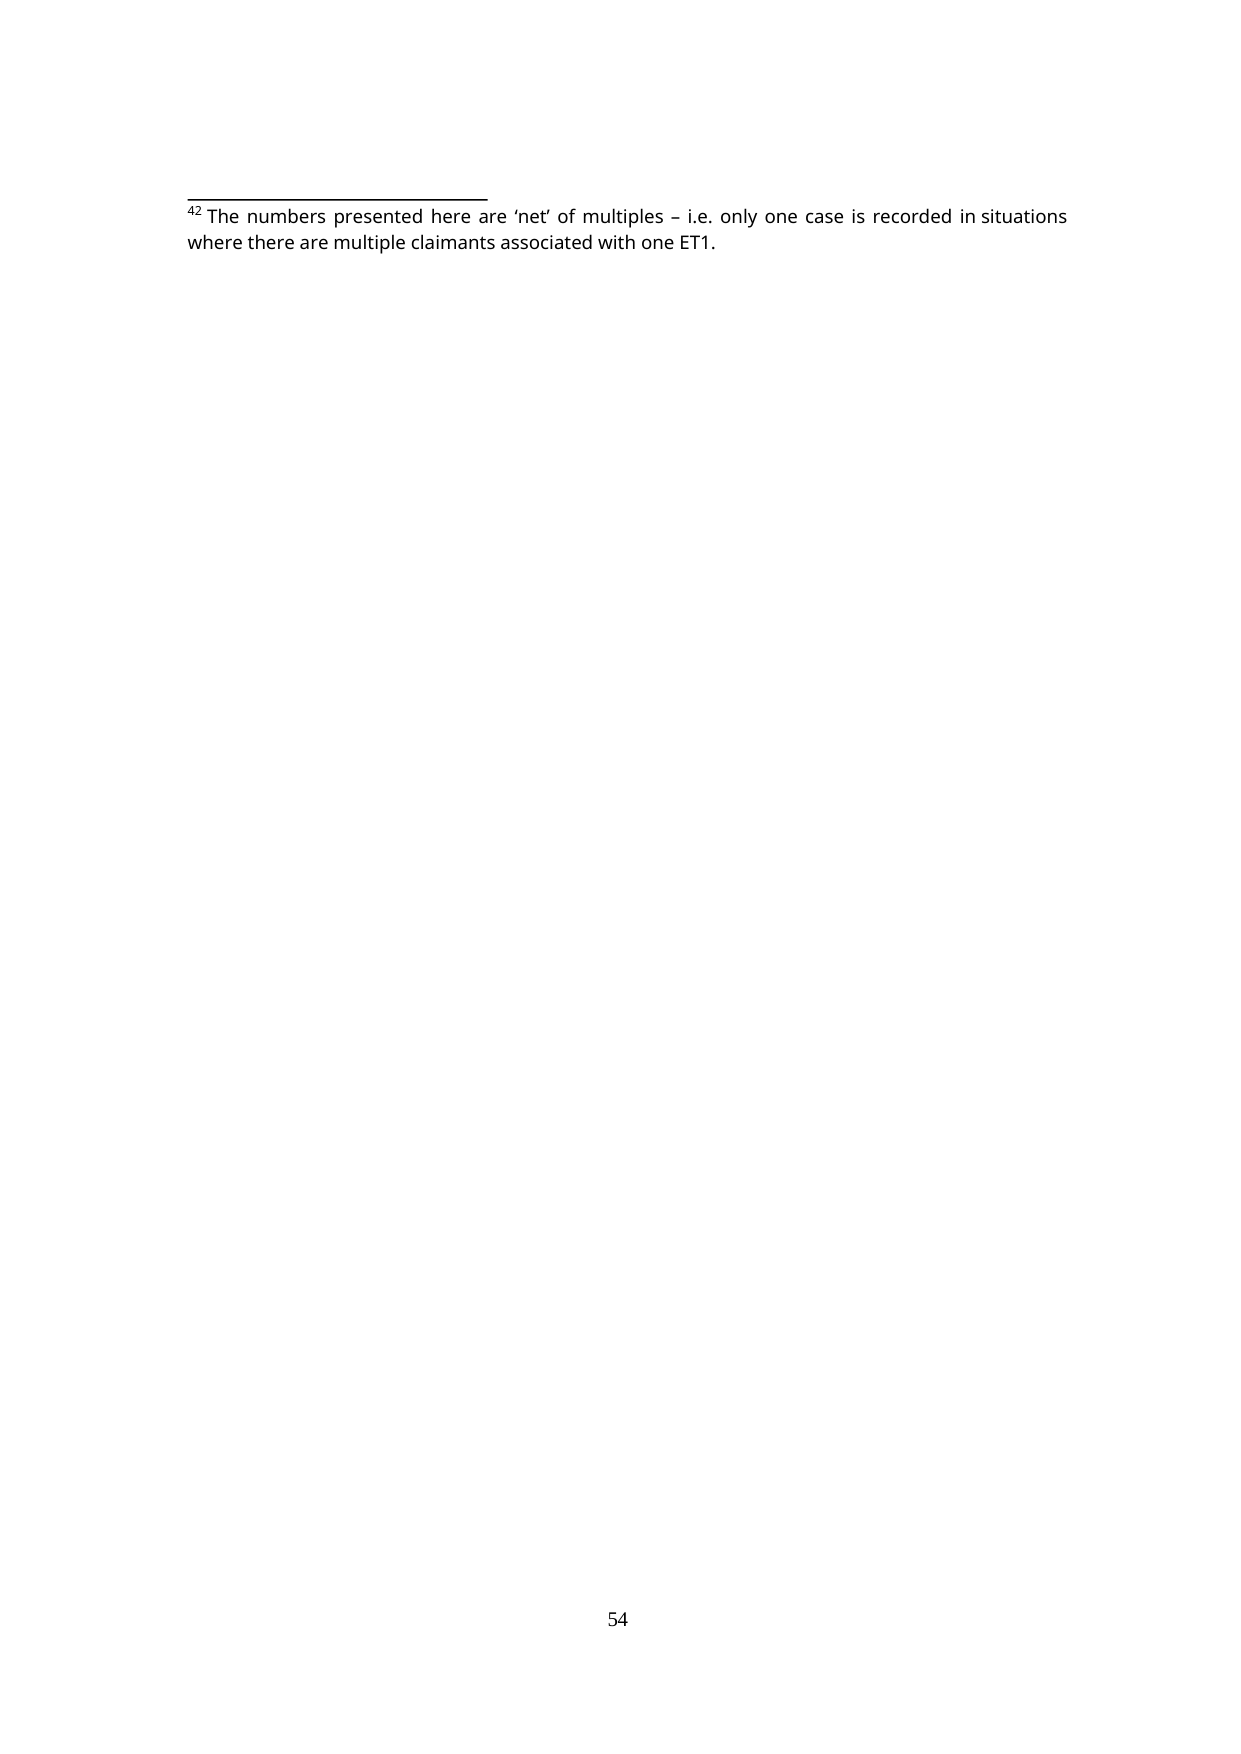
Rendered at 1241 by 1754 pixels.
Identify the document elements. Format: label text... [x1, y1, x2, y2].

text 42 The numbers presented here are ‘net’ of multiples – i.e. only one case is recorded in situations where there are multiple claimants associated with one ET1. [187, 202, 1126, 255]
